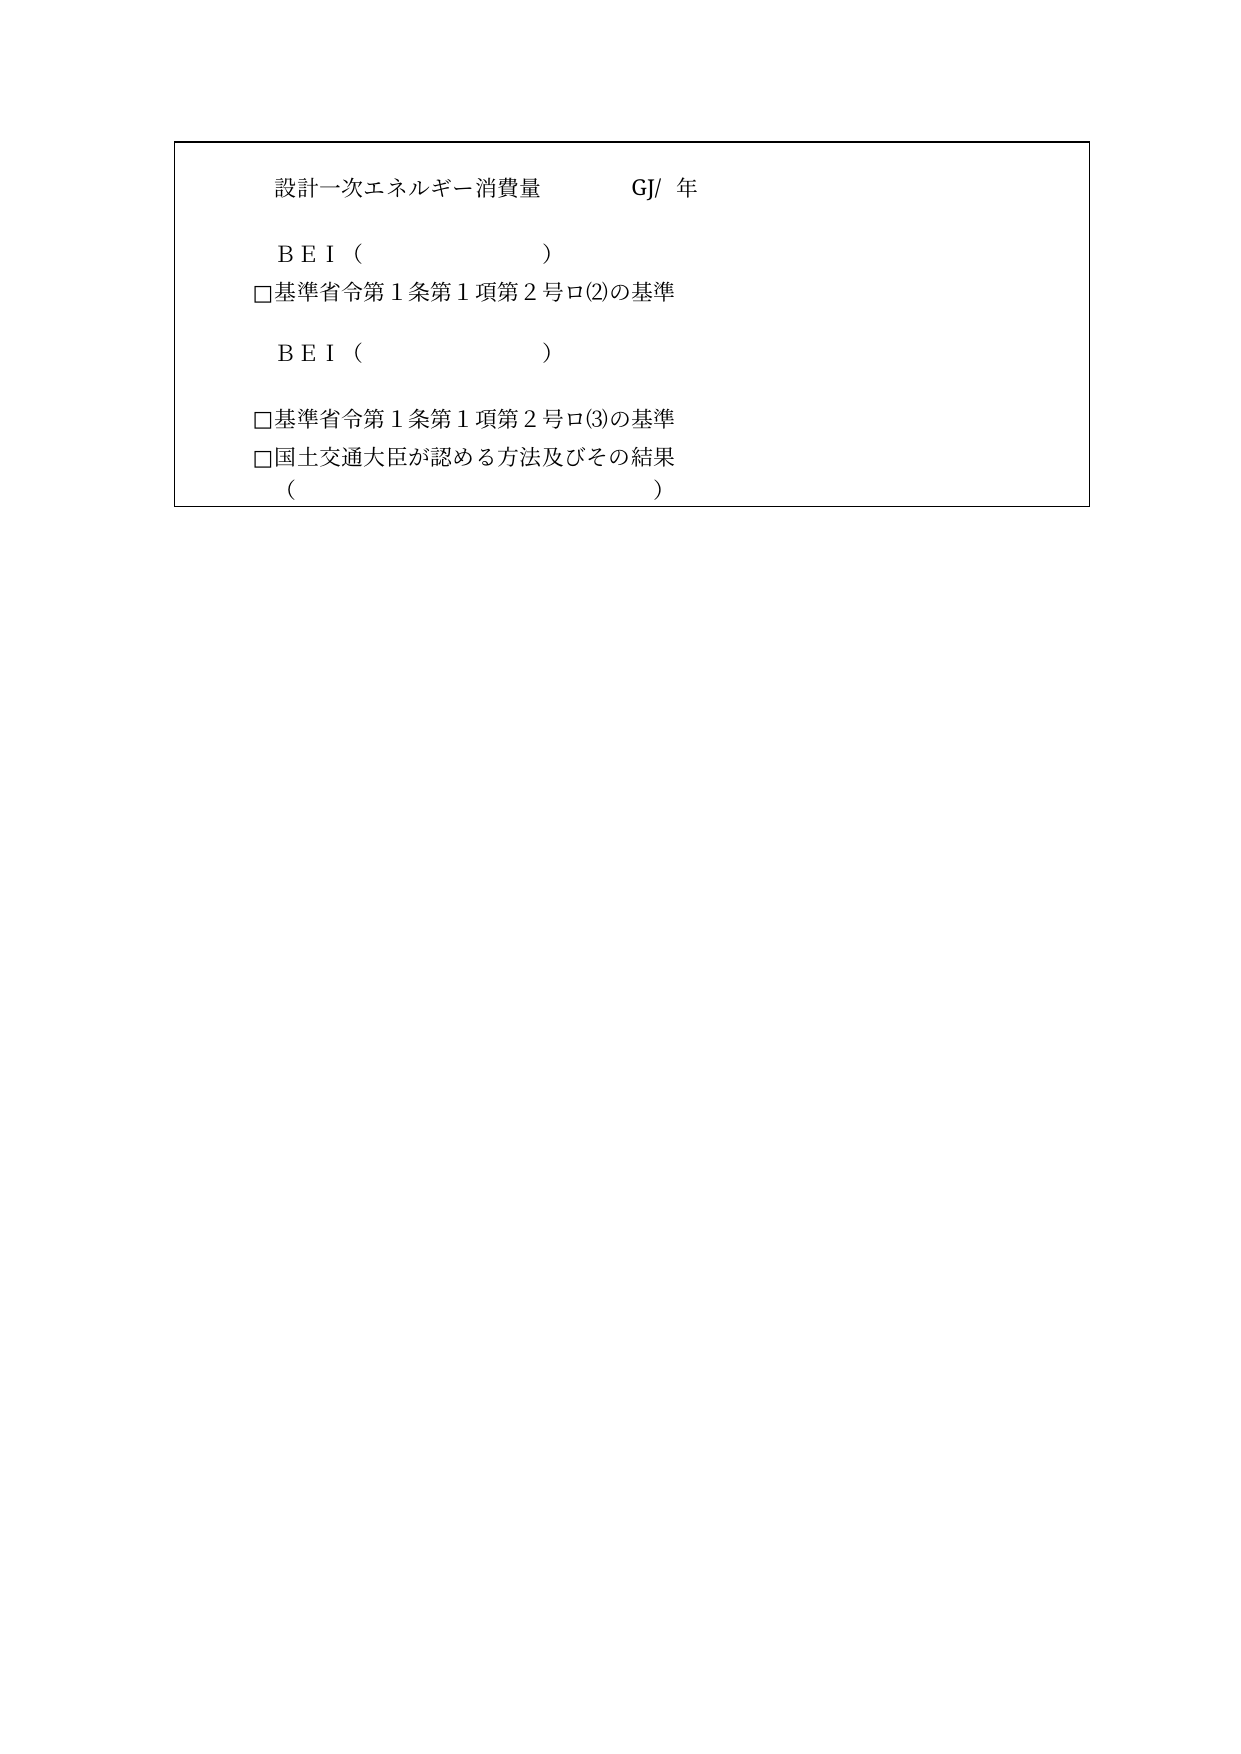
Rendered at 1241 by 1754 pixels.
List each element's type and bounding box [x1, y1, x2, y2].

table_cell [175, 143, 1089, 506]
